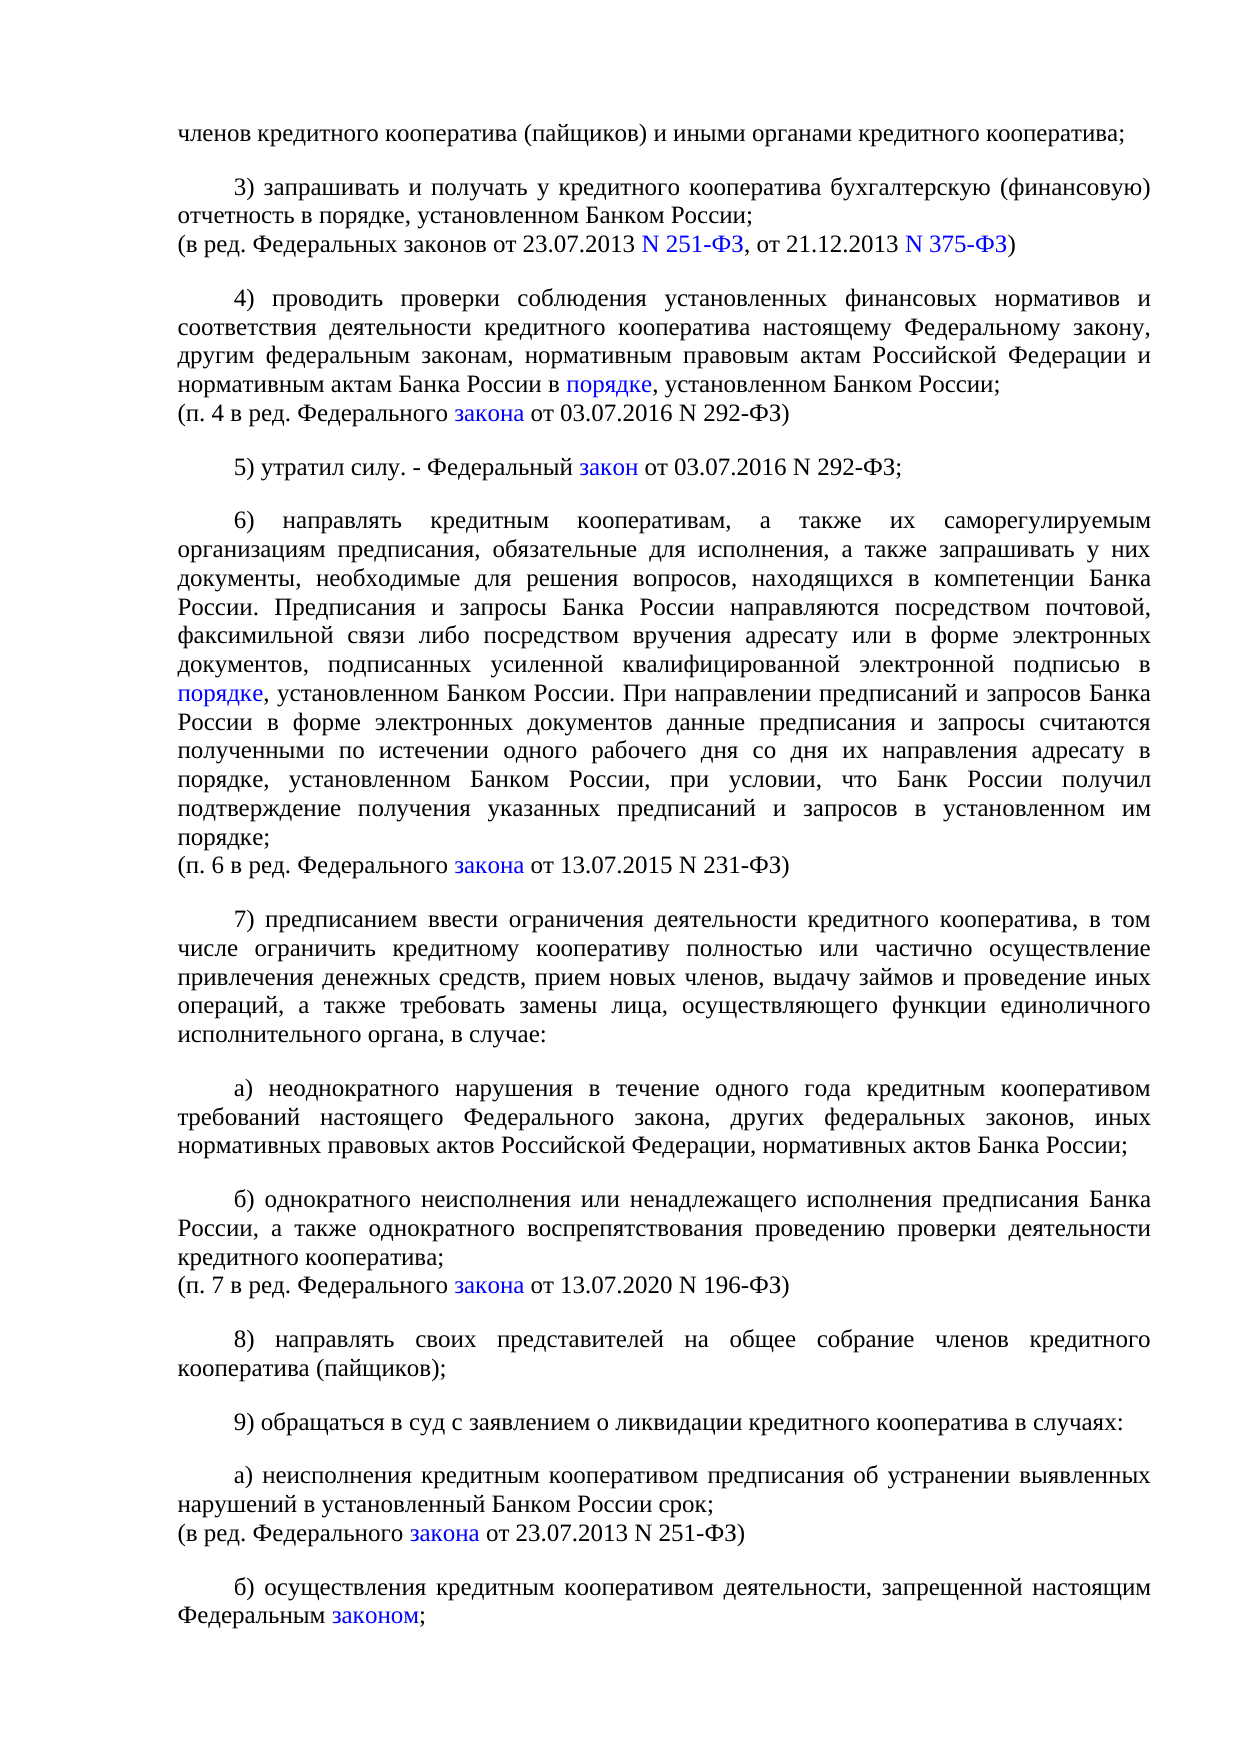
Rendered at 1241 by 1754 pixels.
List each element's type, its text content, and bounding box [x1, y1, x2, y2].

text б) однократного неисполнения или ненадлежащего исполнения предписания Банка России, а также однократного воспрепятствования проведению проверки деятельности кредитного кооператива; [177, 1184, 1152, 1271]
text б) осуществления кредитным кооперативом деятельности, запрещенной настоящим Федеральным законом; [177, 1572, 1152, 1629]
text 6) направлять кредитным кооперативам, а также их саморегулируемым организациям предписания, обязательные для исполнения, а также запрашивать у них документы, необходимые для решения вопросов, находящихся в компетенции Банка России. Предписания и запросы Банка России направляются посредством почтовой, факсимильной связи либо посредством вручения адресату или в форме электронных документов, подписанных усиленной квалифицированной электронной подписью в порядке, установленном Банком России. При направлении предписаний и запросов Банка России в форме электронных документов данные предписания и запросы считаются полученными по истечении одного рабочего дня со дня их направления адресату в порядке, установленном Банком России, при условии, что Банк России получил подтверждение получения указанных предписаний и запросов в установленном им порядке; [177, 506, 1152, 851]
text 3) запрашивать и получать у кредитного кооператива бухгалтерскую (финансовую) отчетность в порядке, установленном Банком России; [177, 172, 1152, 229]
text 9) обращаться в суд с заявлением о ликвидации кредитного кооператива в случаях: [177, 1407, 1152, 1436]
text (в ред. Федеральных законов от 23.07.2013 N 251-ФЗ, от 21.12.2013 N 375-ФЗ) [177, 229, 1152, 258]
text 8) направлять своих представителей на общее собрание членов кредитного кооператива (пайщиков); [177, 1324, 1152, 1382]
text 5) утратил силу. - Федеральный закон от 03.07.2016 N 292-ФЗ; [177, 452, 1152, 481]
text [177, 118, 1152, 147]
text (п. 7 в ред. Федерального закона от 13.07.2020 N 196-ФЗ) [177, 1271, 1152, 1299]
text а) неисполнения кредитным кооперативом предписания об устранении выявленных нарушений в установленный Банком России срок; [177, 1461, 1152, 1518]
text (п. 4 в ред. Федерального закона от 03.07.2016 N 292-ФЗ) [177, 398, 1152, 427]
text (в ред. Федерального закона от 23.07.2013 N 251-ФЗ) [177, 1518, 1152, 1547]
text 4) проводить проверки соблюдения установленных финансовых нормативов и соответствия деятельности кредитного кооператива настоящему Федеральному закону, другим федеральным законам, нормативным правовым актам Российской Федерации и нормативным актам Банка России в порядке, установленном Банком России; [177, 283, 1152, 398]
text а) неоднократного нарушения в течение одного года кредитным кооперативом требований настоящего Федерального закона, других федеральных законов, иных нормативных правовых актов Российской Федерации, нормативных актов Банка России; [177, 1073, 1152, 1159]
text (п. 6 в ред. Федерального закона от 13.07.2015 N 231-ФЗ) [177, 851, 1152, 879]
text 7) предписанием ввести ограничения деятельности кредитного кооператива, в том числе ограничить кредитному кооперативу полностью или частично осуществление привлечения денежных средств, прием новых членов, выдачу займов и проведение иных операций, а также требовать замены лица, осуществляющего функции единоличного исполнительного органа, в случае: [177, 904, 1152, 1048]
